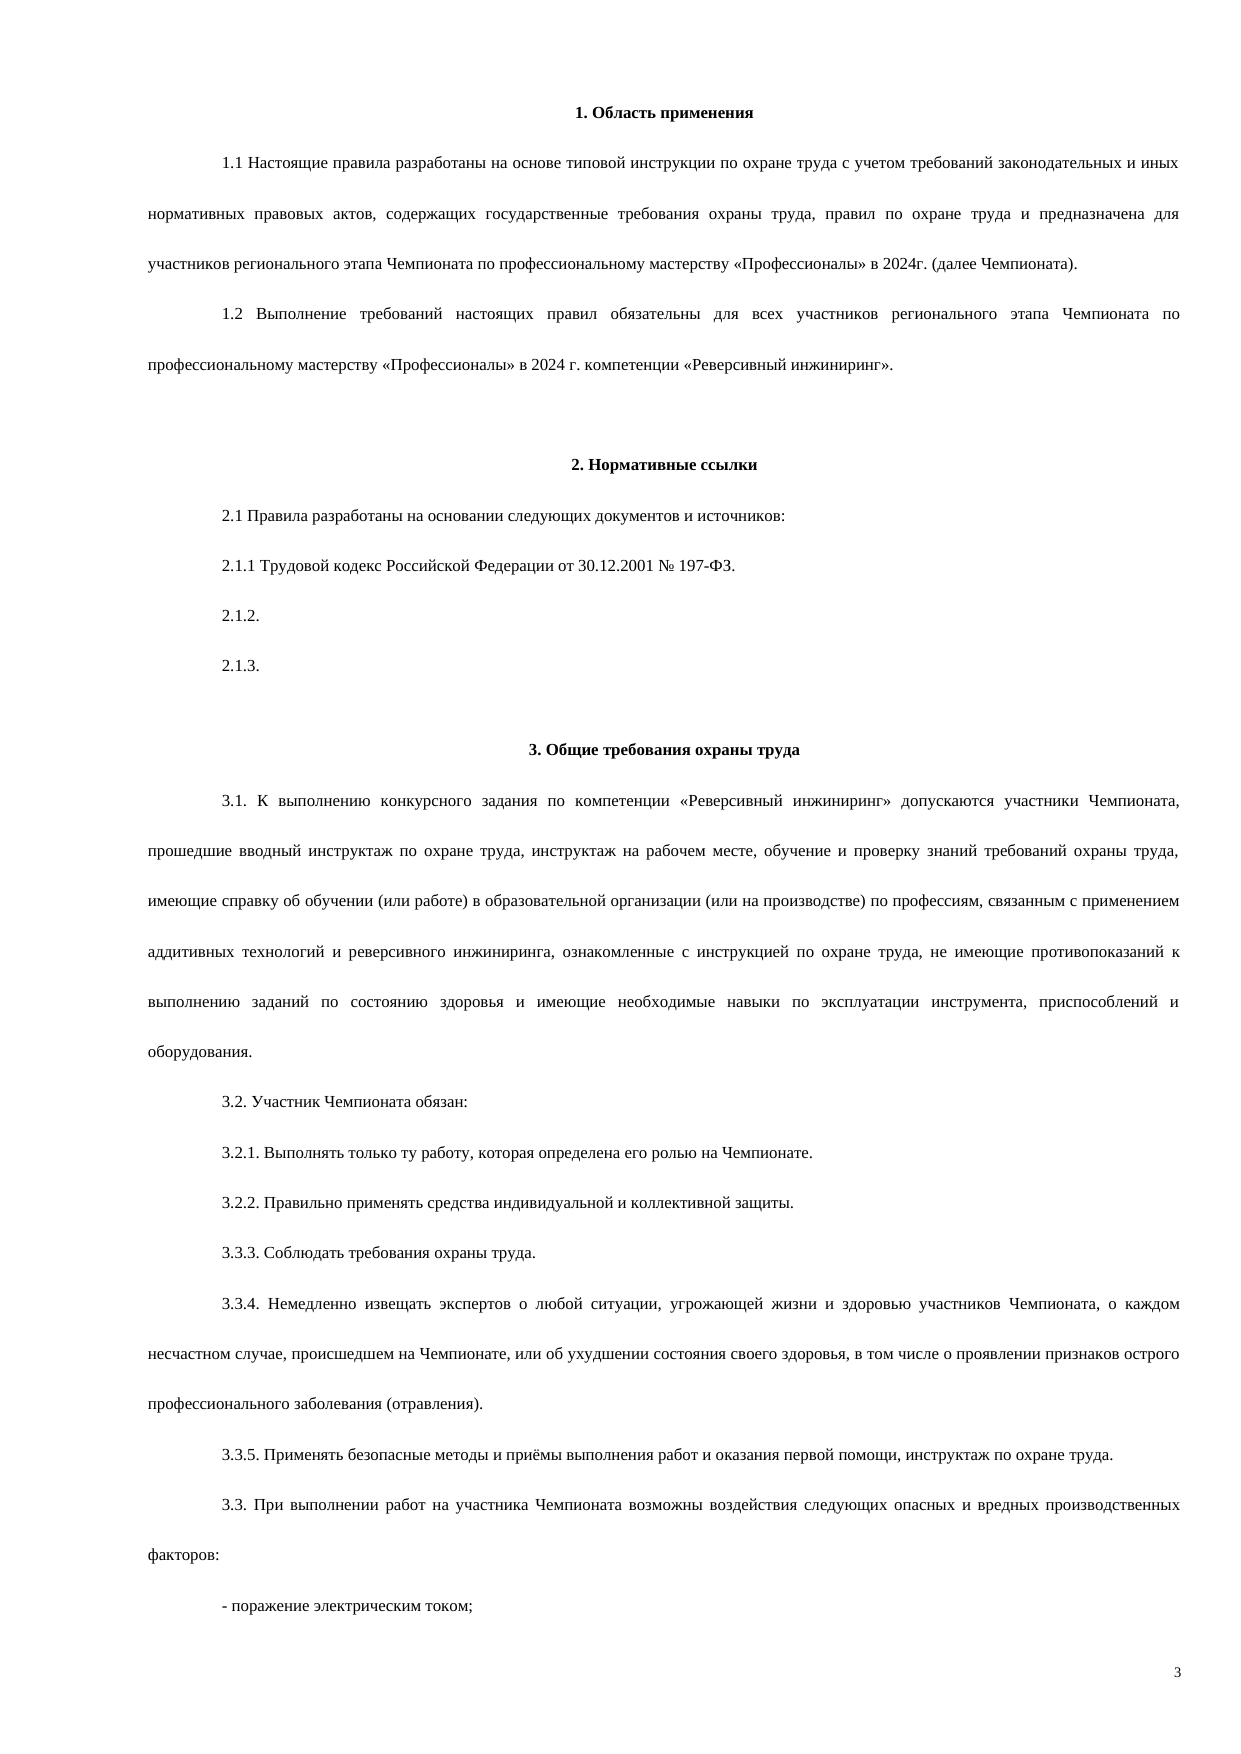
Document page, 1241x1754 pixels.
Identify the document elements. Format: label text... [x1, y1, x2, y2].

text 2.1.1 Трудовой кодекс Российской Федерации от 30.12.2001 № 197-ФЗ. [148, 541, 1181, 575]
text - поражение электрическим током; [148, 1581, 1181, 1615]
text 3.3. При выполнении работ на участника Чемпионата возможны воздействия следующих опасных и вредных производственных факторов: [148, 1481, 1181, 1564]
text 3.3.3. Соблюдать требования охраны труда. [148, 1229, 1181, 1263]
text 3.2. Участник Чемпионата обязан: [148, 1078, 1181, 1112]
text 3.1. К выполнению конкурсного задания по компетенции «Реверсивный инжиниринг» допускаются участники Чемпионата, прошедшие вводный инструктаж по охране труда, инструктаж на рабочем месте, обучение и проверку знаний требований охраны труда, имеющие справку об обучении (или работе) в образовательной организации (или на производстве) по профессиям, связанным с применением аддитивных технологий и реверсивного инжиниринга, ознакомленные с инструкцией по охране труда, не имеющие противопоказаний к выполнению заданий по состоянию здоровья и имеющие необходимые навыки по эксплуатации инструмента, приспособлений и оборудования. [148, 776, 1181, 1061]
text 2.1.3. [148, 642, 1181, 676]
text 1. Область применения [148, 89, 1181, 122]
text 3. Общие требования охраны труда [148, 726, 1181, 759]
text 2.1.2. [148, 592, 1181, 625]
text 1.1 Настоящие правила разработаны на основе типовой инструкции по охране труда с учетом требований законодательных и иных нормативных правовых актов, содержащих государственные требования охраны труда, правил по охране труда и предназначена для участников регионального этапа Чемпионата по профессиональному мастерству «Профессионалы» в 2024г. (далее Чемпионата). [148, 139, 1181, 273]
text 1.2 Выполнение требований настоящих правил обязательны для всех участников регионального этапа Чемпионата по профессиональному мастерству «Профессионалы» в 2024 г. компетенции «Реверсивный инжиниринг». [148, 290, 1181, 374]
text 2.1 Правила разработаны на основании следующих документов и источников: [148, 491, 1181, 525]
text 2. Нормативные ссылки [148, 441, 1181, 474]
text 3.2.2. Правильно применять средства индивидуальной и коллективной защиты. [148, 1179, 1181, 1212]
text 3.3.4. Немедленно извещать экспертов о любой ситуации, угрожающей жизни и здоровью участников Чемпионата, о каждом несчастном случае, происшедшем на Чемпионате, или об ухудшении состояния своего здоровья, в том числе о проявлении признаков острого профессионального заболевания (отравления). [148, 1279, 1181, 1413]
text 3.2.1. Выполнять только ту работу, которая определена его ролью на Чемпионате. [148, 1128, 1181, 1162]
text 3.3.5. Применять безопасные методы и приёмы выполнения работ и оказания первой помощи, инструктаж по охране труда. [148, 1430, 1181, 1464]
